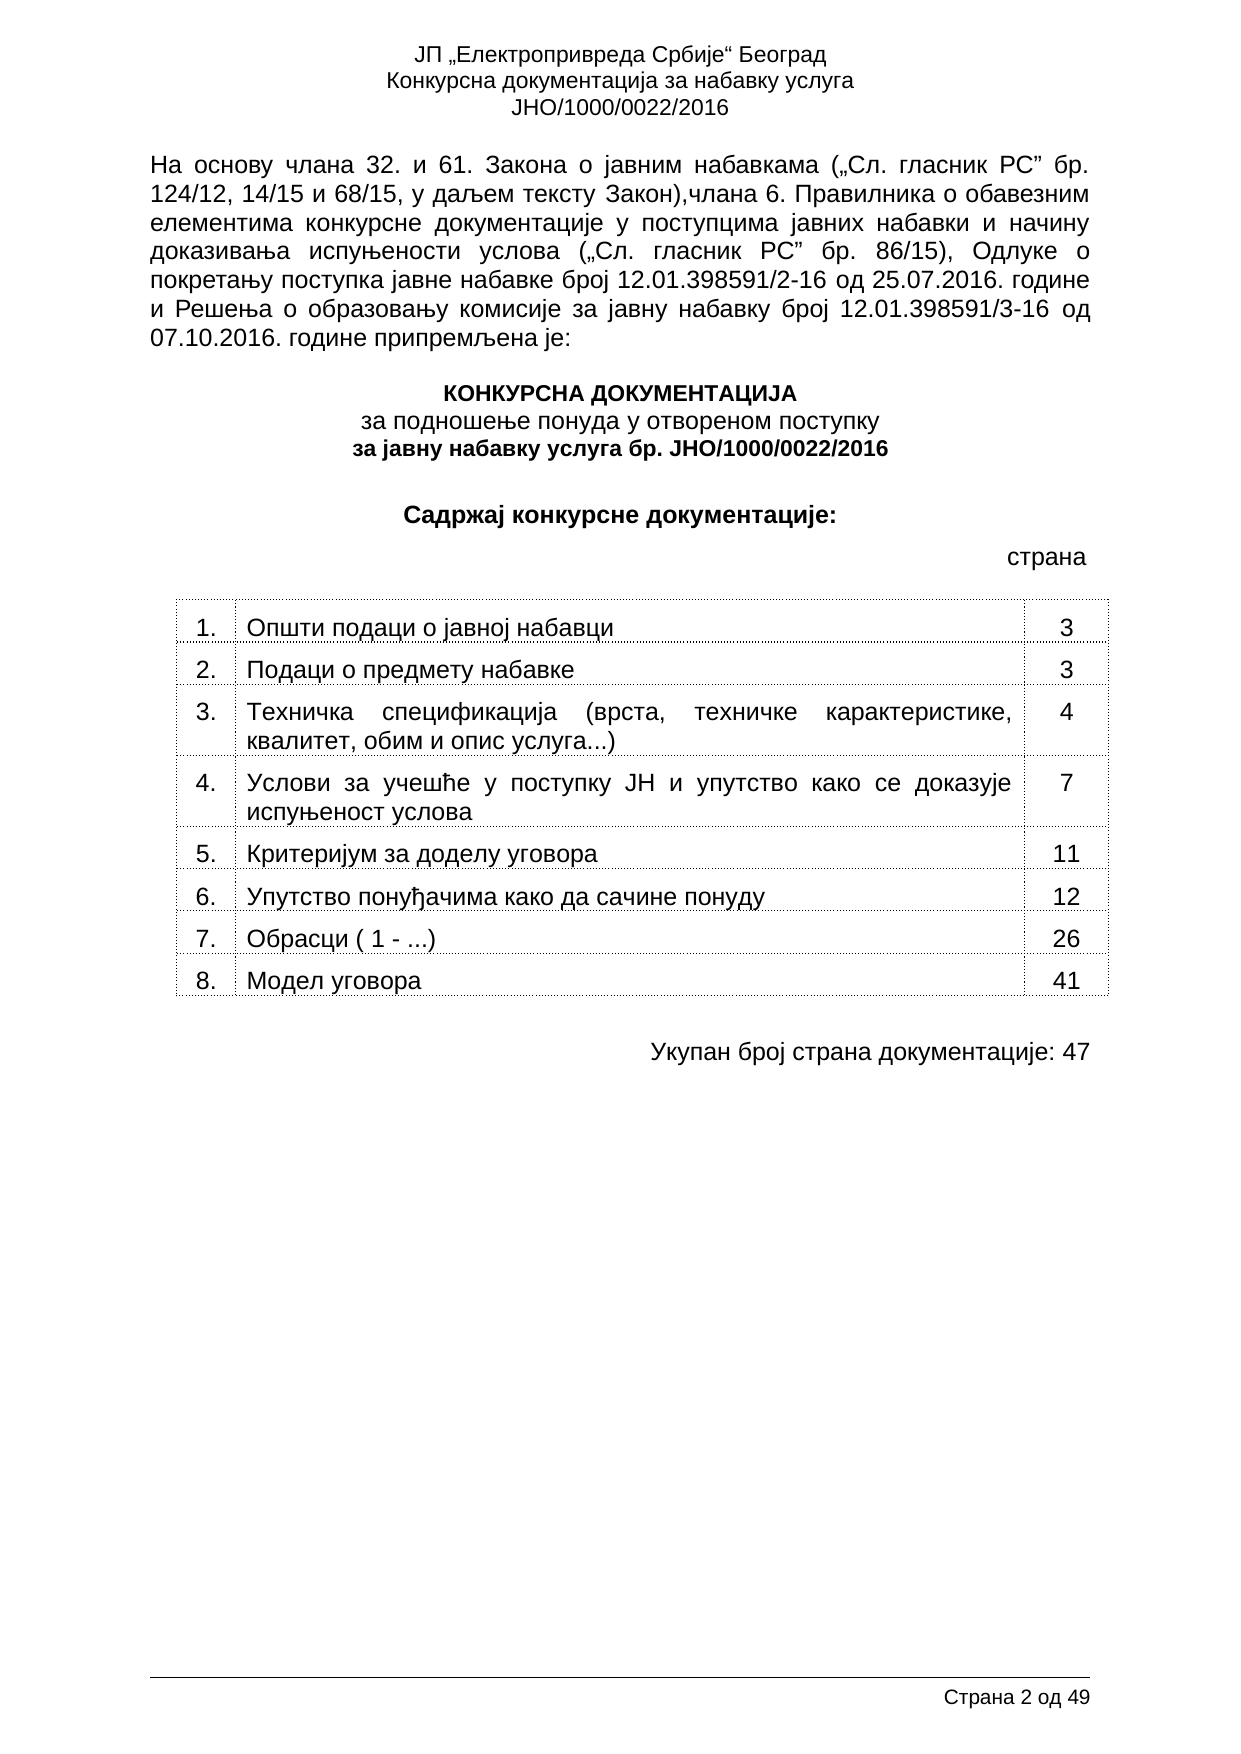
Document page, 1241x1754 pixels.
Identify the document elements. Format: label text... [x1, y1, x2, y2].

text На основу члана 32. и 61. Закона о јавним набавкама („Сл. гласник РС” бр. 124/12, 14/15 и 68/15, у даљем тексту Закон),члана 6. Правилника о обавезним елементима конкурсне документације у поступцима јавних набавки и начину доказивања испуњености услова („Сл. гласник РС” бр. 86/15), Одлуке о покретању поступка јавне набавке број 12.01.398591/2-16 oд 25.07.2016. године и Решења о образовању комисије за јавну набавку број 12.01.398591/3-16 oд 07.10.2016. године припремљена је: [150, 150, 1090, 351]
table_cell Подаци о предмету набавке [235, 641, 1024, 684]
table_cell 41 [1024, 953, 1109, 995]
text КОНКУРСНА ДОКУМЕНТАЦИЈА [150, 380, 1090, 406]
table_header Општи подаци о јавној набавци [235, 599, 1024, 641]
table_header 3 [1024, 599, 1109, 641]
table_cell 5. [177, 826, 235, 868]
table_cell 2. [177, 641, 235, 684]
table_cell Обрасци ( 1 - ...) [235, 910, 1024, 953]
table_cell 11 [1024, 826, 1109, 868]
table_cell Техничка спецификација (врста, техничке карактеристике, квалитет, обим и опис услуга...) [235, 684, 1024, 755]
table_cell 26 [1024, 910, 1109, 953]
table_cell 4 [1024, 684, 1109, 755]
title Садржај конкурсне документације: [150, 500, 1090, 529]
table_cell 7 [1024, 755, 1109, 826]
table_cell Упутство понуђачима како да сачине понуду [235, 868, 1024, 910]
table_cell Критеријум за доделу уговора [235, 826, 1024, 868]
table_cell 12 [1024, 868, 1109, 910]
table_header 1. [177, 599, 235, 641]
table_cell 6. [177, 868, 235, 910]
table_cell 7. [177, 910, 235, 953]
table_cell 8. [177, 953, 235, 995]
table_cell Модел уговора [235, 953, 1024, 995]
title страна [150, 542, 1090, 599]
text за подношење понуда у отвореном поступку [150, 406, 1090, 435]
table_cell 4. [177, 755, 235, 826]
table_cell Услови за учешће у поступку ЈН и упутство како се доказује испуњеност услова [235, 755, 1024, 826]
text за јавну набавку услуга бр. JНO/1000/0022/2016 [150, 435, 1090, 461]
table_cell 3 [1024, 641, 1109, 684]
text Укупан број страна документације: 47 [150, 1037, 1090, 1066]
table_cell 3. [177, 684, 235, 755]
